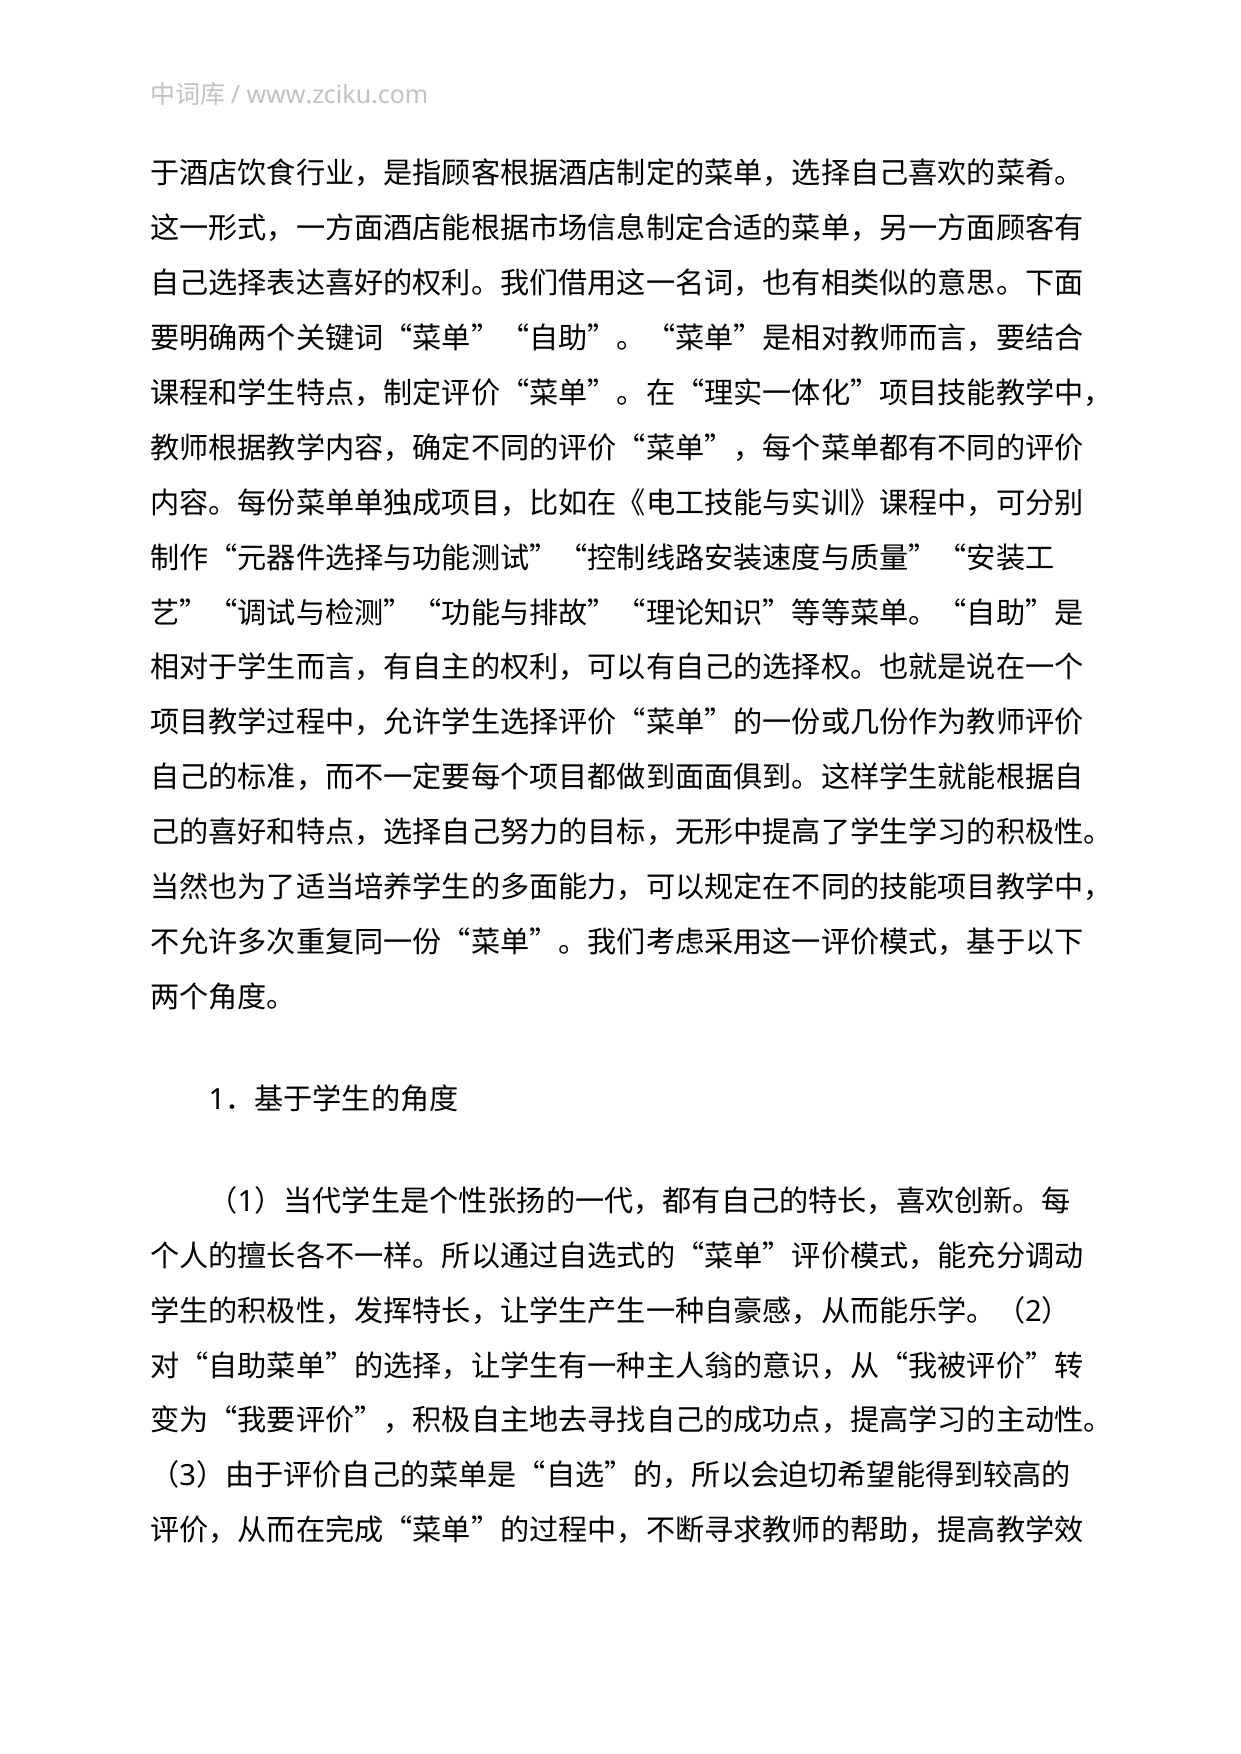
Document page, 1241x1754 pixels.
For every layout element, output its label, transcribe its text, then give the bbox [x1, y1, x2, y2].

text 1．基于学生的角度 [150, 1075, 1090, 1118]
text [150, 150, 1090, 1016]
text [150, 1177, 1090, 1549]
